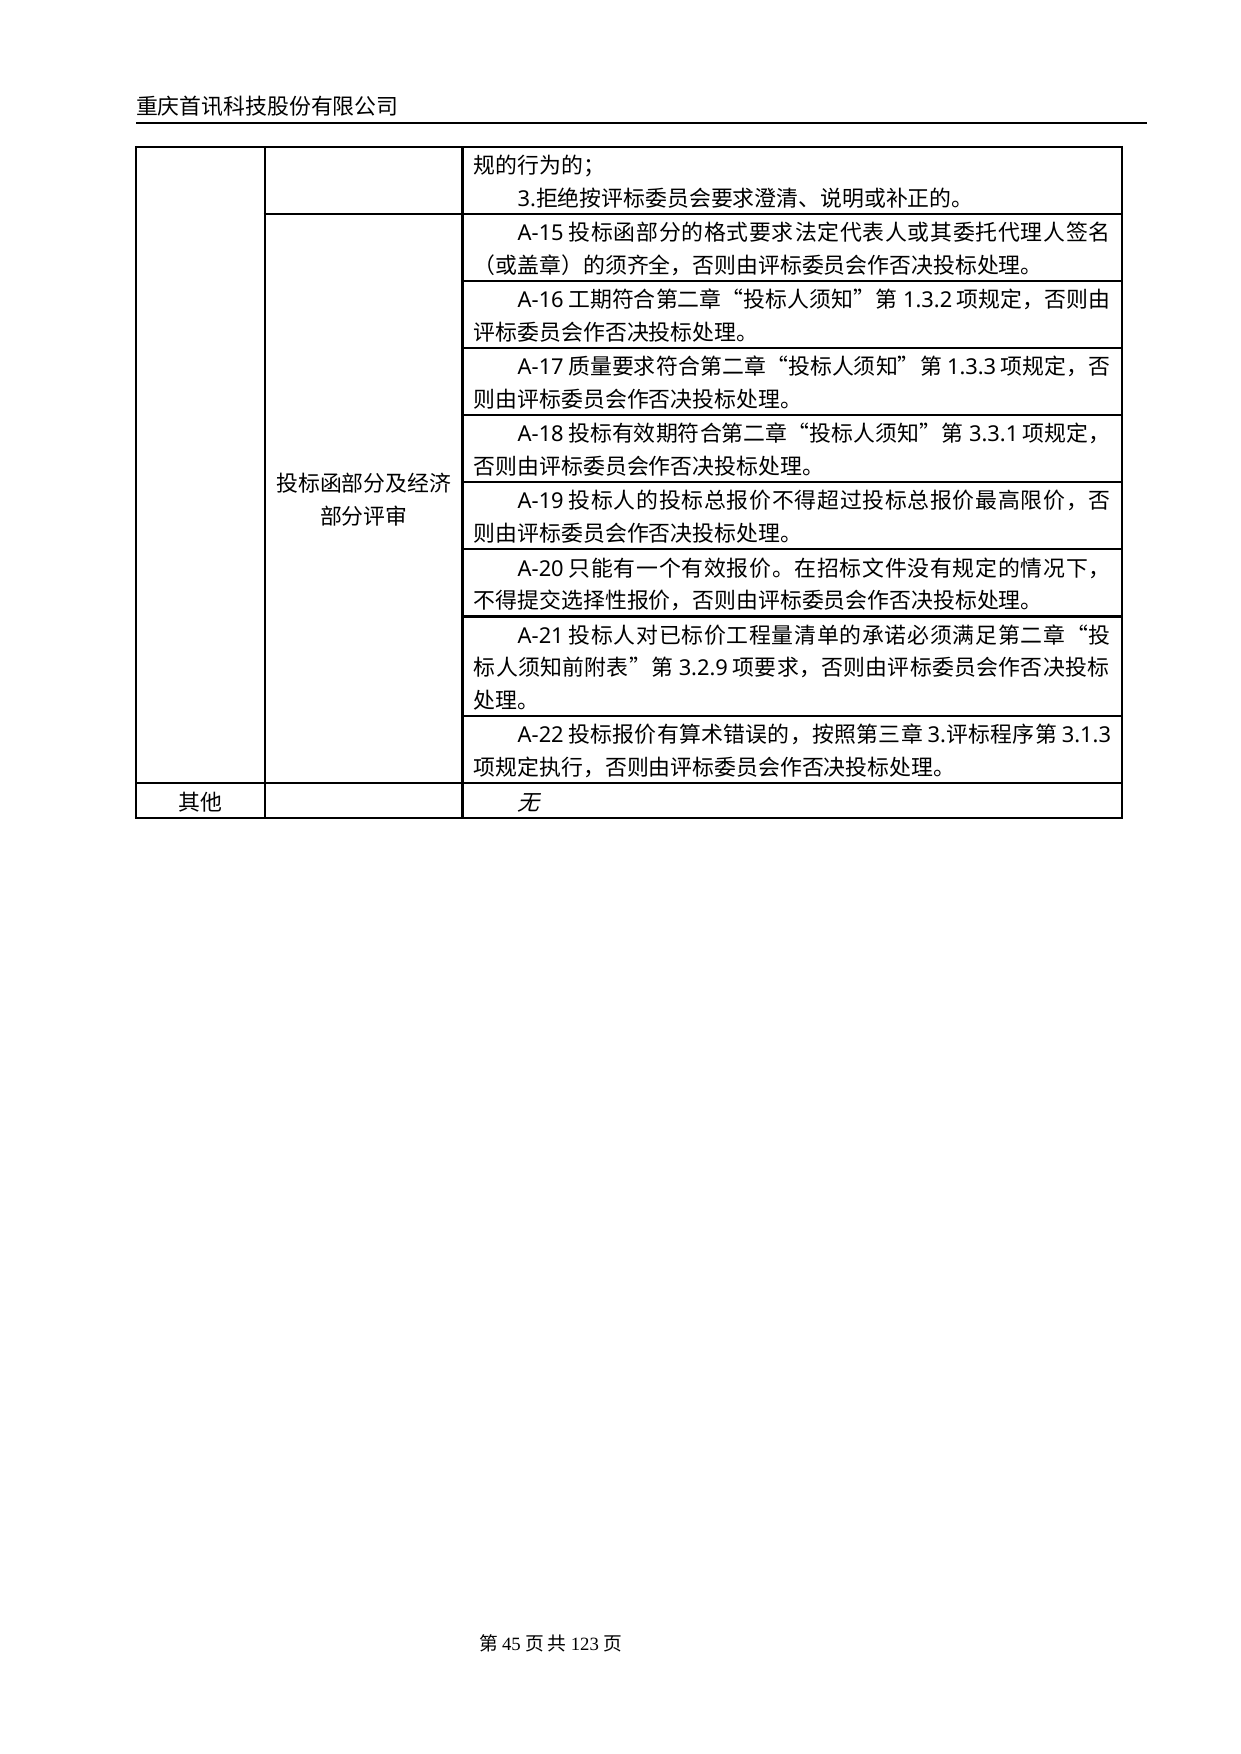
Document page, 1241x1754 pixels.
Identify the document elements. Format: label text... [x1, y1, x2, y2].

table_cell A-16工期符合第二章“投标人须知”第1.3.2项规定，否则由评标委员会作否决投标处理。 [464, 282, 1121, 347]
table_cell A-19投标人的投标总报价不得超过投标总报价最高限价，否则由评标委员会作否决投标处理。 [464, 483, 1121, 548]
table_cell A-15投标函部分的格式要求法定代表人或其委托代理人签名（或盖章）的须齐全，否则由评标委员会作否决投标处理。 [464, 215, 1121, 280]
table_cell A-22投标报价有算术错误的，按照第三章3.评标程序第3.1.3项规定执行，否则由评标委员会作否决投标处理。 [464, 717, 1121, 782]
table_cell A-18投标有效期符合第二章“投标人须知”第3.3.1项规定，否则由评标委员会作否决投标处理。 [464, 416, 1121, 481]
table_cell [266, 784, 461, 817]
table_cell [464, 148, 1121, 213]
table_cell A-21投标人对已标价工程量清单的承诺必须满足第二章“投标人须知前附表”第3.2.9项要求，否则由评标委员会作否决投标处理。 [464, 618, 1121, 715]
table_cell A-20只能有一个有效报价。在招标文件没有规定的情况下，不得提交选择性报价，否则由评标委员会作否决投标处理。 [464, 550, 1121, 615]
table_cell 其他 [137, 784, 264, 817]
table_cell A-17质量要求符合第二章“投标人须知”第1.3.3项规定，否则由评标委员会作否决投标处理。 [464, 349, 1121, 414]
table_cell 无 [464, 784, 1121, 817]
table_cell 投标函部分及经济部分评审 [266, 215, 461, 782]
